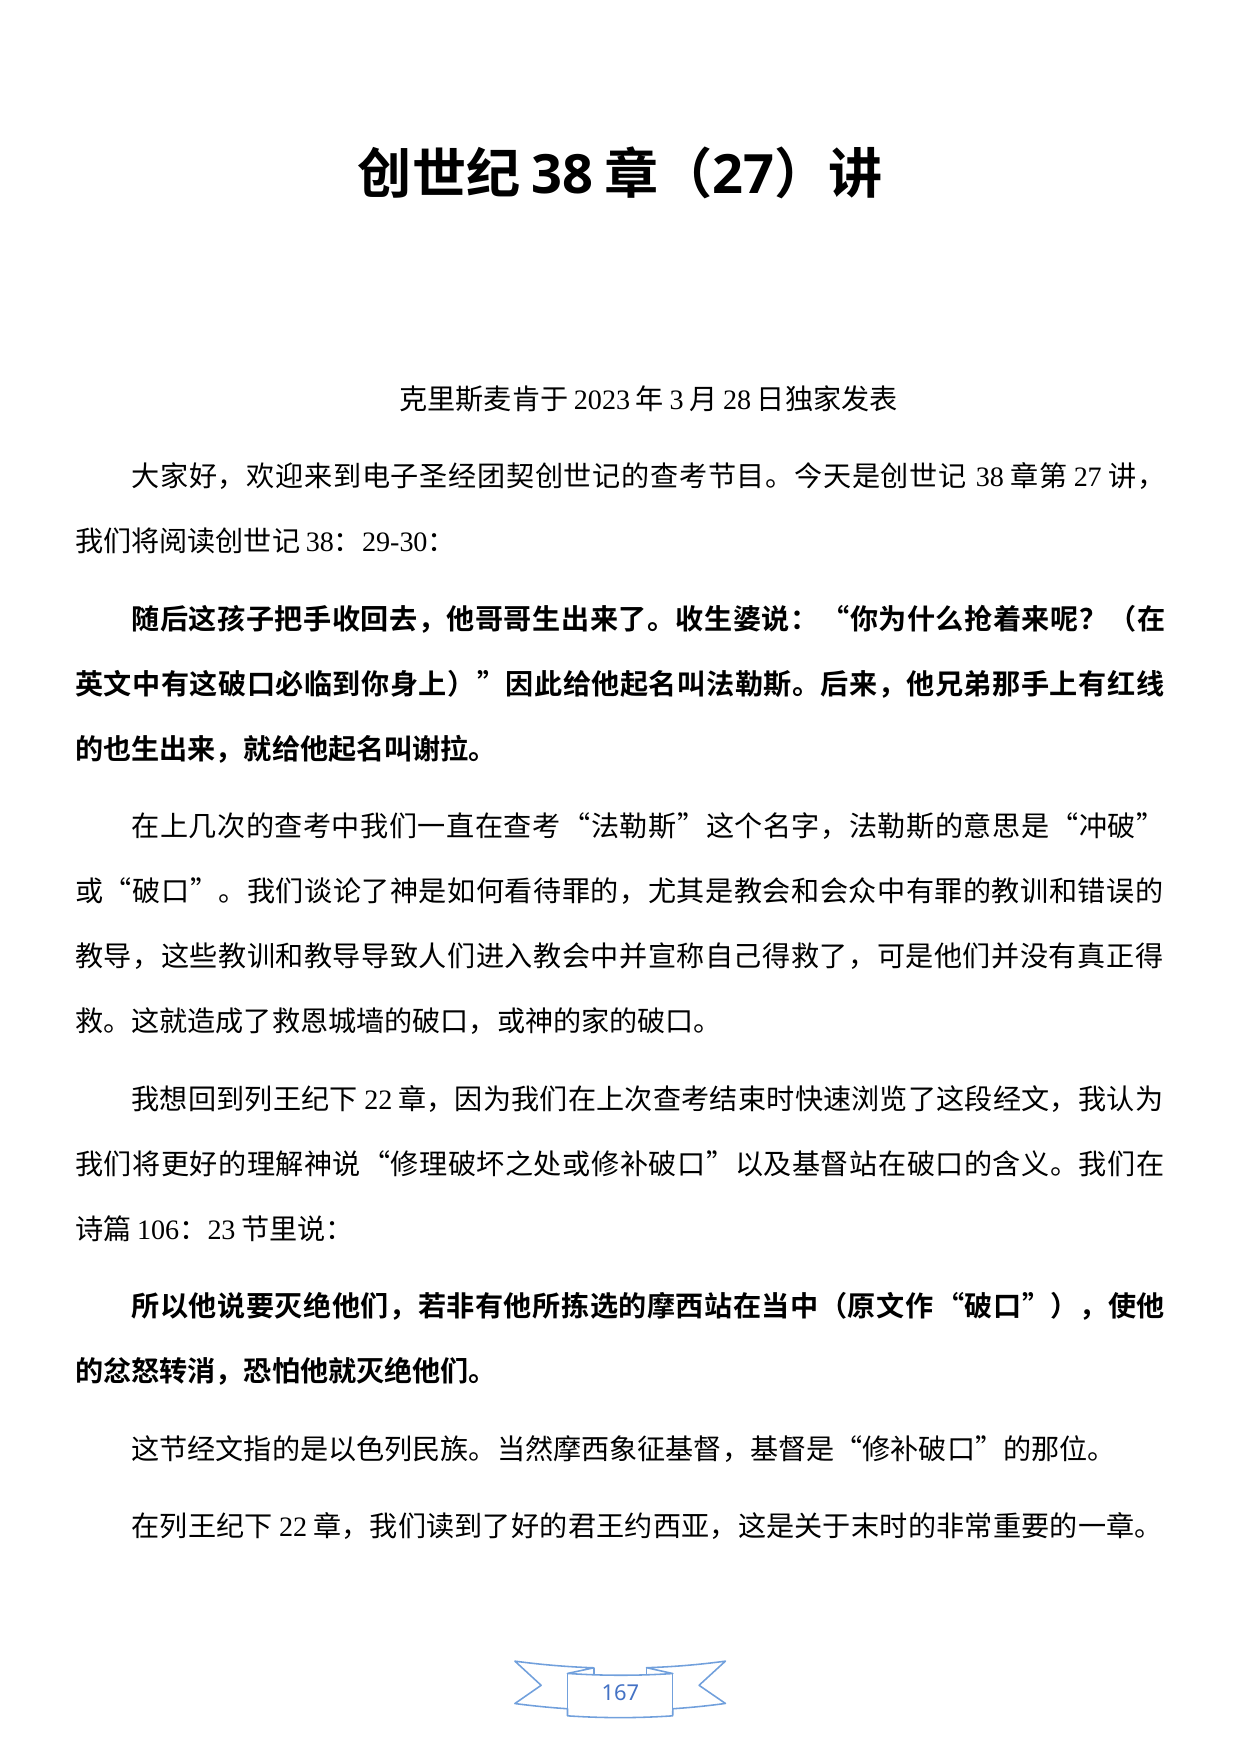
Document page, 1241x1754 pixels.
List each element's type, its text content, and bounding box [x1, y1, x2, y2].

text 大家好，欢迎来到电子圣经团契创世记的查考节目。今天是创世记38章第27讲，我们将阅读创世记38：29-30： [75, 442, 1165, 572]
text 随后这孩子把手收回去，他哥哥生出来了。收生婆说：“你为什么抢着来呢？（在英文中有这破口必临到你身上）”因此给他起名叫法勒斯。后来，他兄弟那手上有红线的也生出来，就给他起名叫谢拉。 [75, 584, 1165, 779]
text 所以他说要灭绝他们，若非有他所拣选的摩西站在当中（原文作“破口”），使他的忿怒转消，恐怕他就灭绝他们。 [75, 1272, 1165, 1402]
text 我想回到列王纪下22章，因为我们在上次查考结束时快速浏览了这段经文，我认为我们将更好的理解神说“修理破坏之处或修补破口”以及基督站在破口的含义。我们在诗篇106：23节里说： [75, 1064, 1165, 1259]
text 克里斯麦肯于2023年3月28日独家发表 [75, 364, 1165, 429]
text 在上几次的查考中我们一直在查考“法勒斯”这个名字，法勒斯的意思是“冲破”或“破口”。我们谈论了神是如何看待罪的，尤其是教会和会众中有罪的教训和错误的教导，这些教训和教导导致人们进入教会中并宣称自己得救了，可是他们并没有真正得救。这就造成了救恩城墙的破口，或神的家的破口。 [75, 792, 1165, 1052]
text 这节经文指的是以色列民族。当然摩西象征基督，基督是“修补破口”的那位。 [75, 1414, 1165, 1479]
subtitle 创世纪38章（27）讲 [75, 122, 1165, 219]
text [75, 1492, 1165, 1557]
